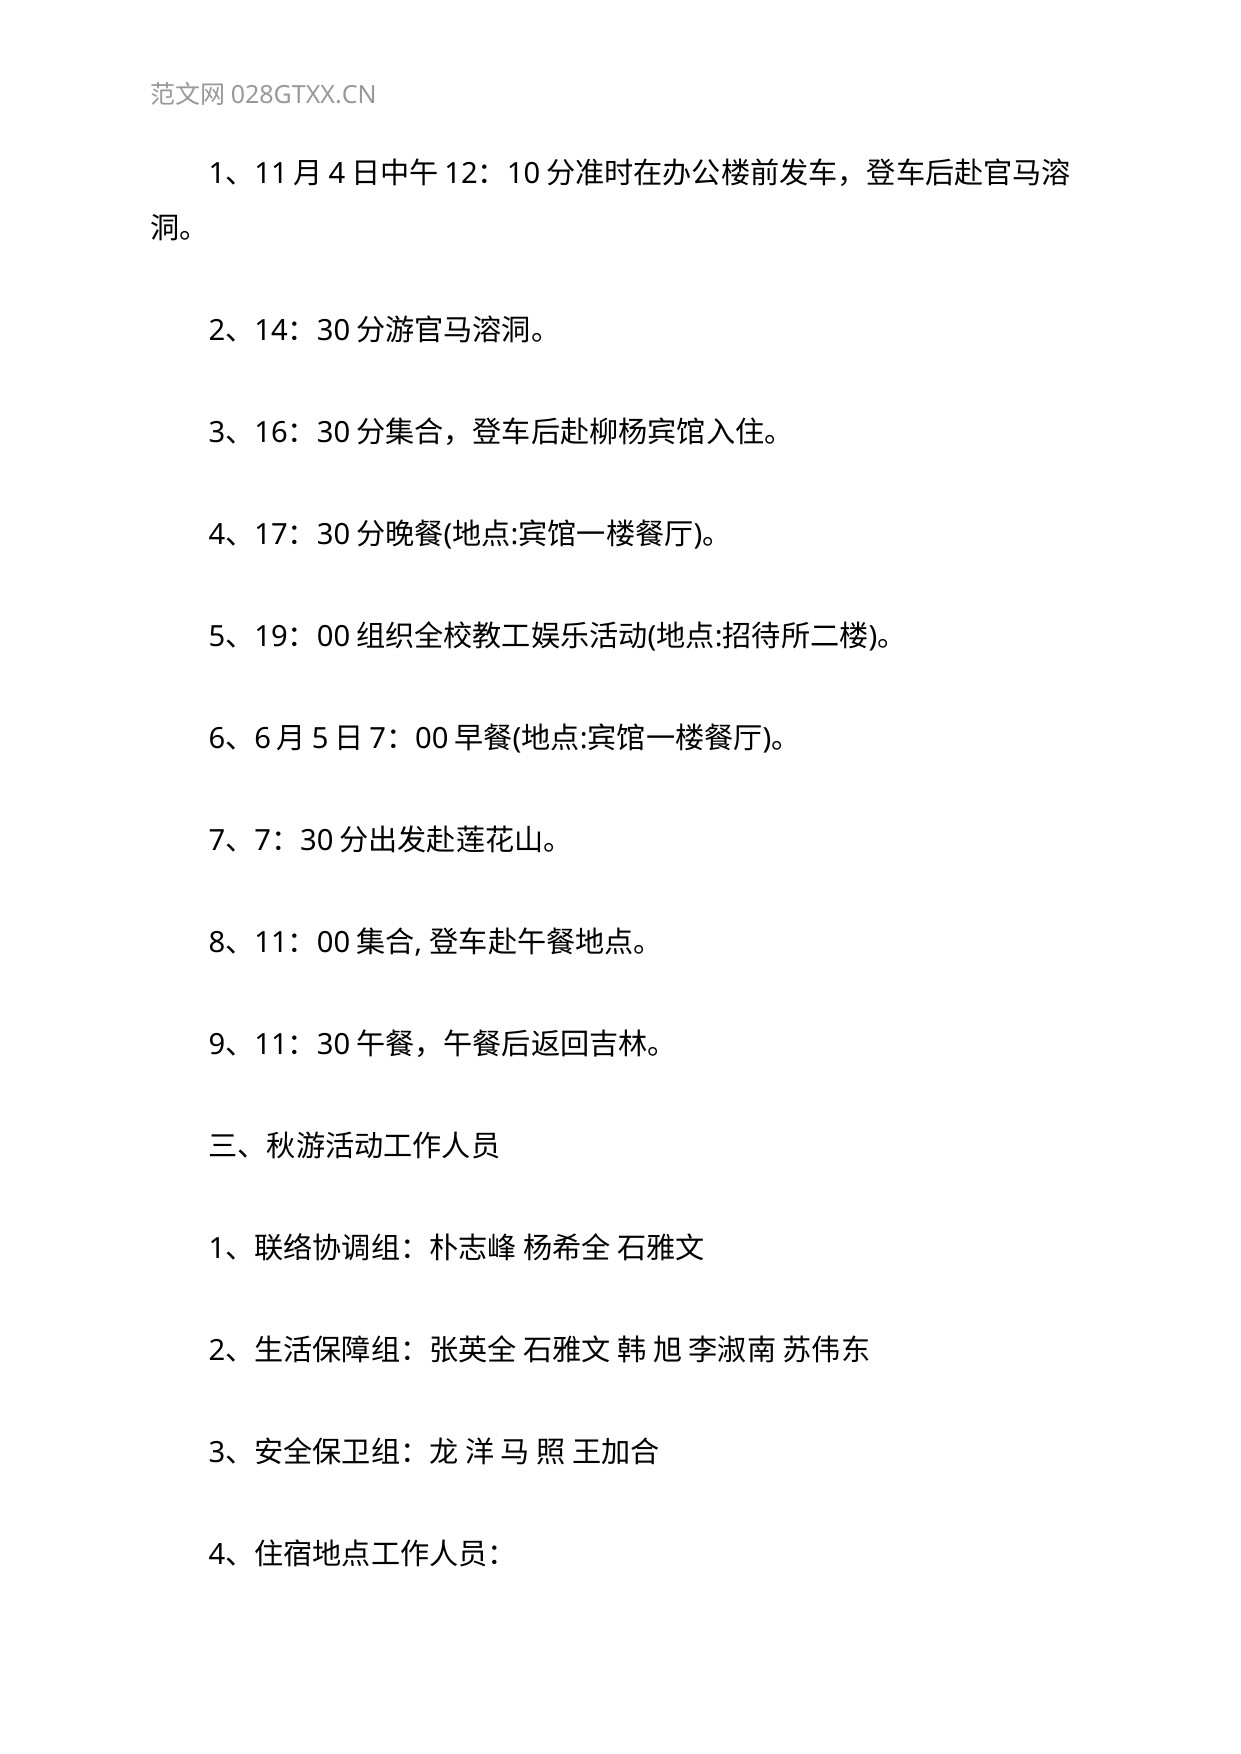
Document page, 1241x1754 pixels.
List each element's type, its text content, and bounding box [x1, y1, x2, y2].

text 4、17：30分晚餐(地点:宾馆一楼餐厅)。 [150, 511, 1090, 553]
text 3、安全保卫组：龙 洋 马 照 王加合 [150, 1428, 1090, 1471]
text 1、11月4日中午12：10分准时在办公楼前发车，登车后赴官马溶洞。 [150, 150, 1090, 247]
text 8、11：00集合, 登车赴午餐地点。 [150, 919, 1090, 961]
text 5、19：00组织全校教工娱乐活动(地点:招待所二楼)。 [150, 613, 1090, 655]
text 6、6月5日7：00早餐(地点:宾馆一楼餐厅)。 [150, 715, 1090, 757]
text 2、14：30分游官马溶洞。 [150, 307, 1090, 349]
text 三、秋游活动工作人员 [150, 1123, 1090, 1165]
text 4、住宿地点工作人员： [150, 1530, 1090, 1573]
text 9、11：30午餐，午餐后返回吉林。 [150, 1021, 1090, 1063]
text 7、7：30分出发赴莲花山。 [150, 817, 1090, 859]
text 3、16：30分集合，登车后赴柳杨宾馆入住。 [150, 409, 1090, 451]
text 2、生活保障组：张英全 石雅文 韩 旭 李淑南 苏伟东 [150, 1326, 1090, 1369]
text 1、联络协调组：朴志峰 杨希全 石雅文 [150, 1224, 1090, 1267]
